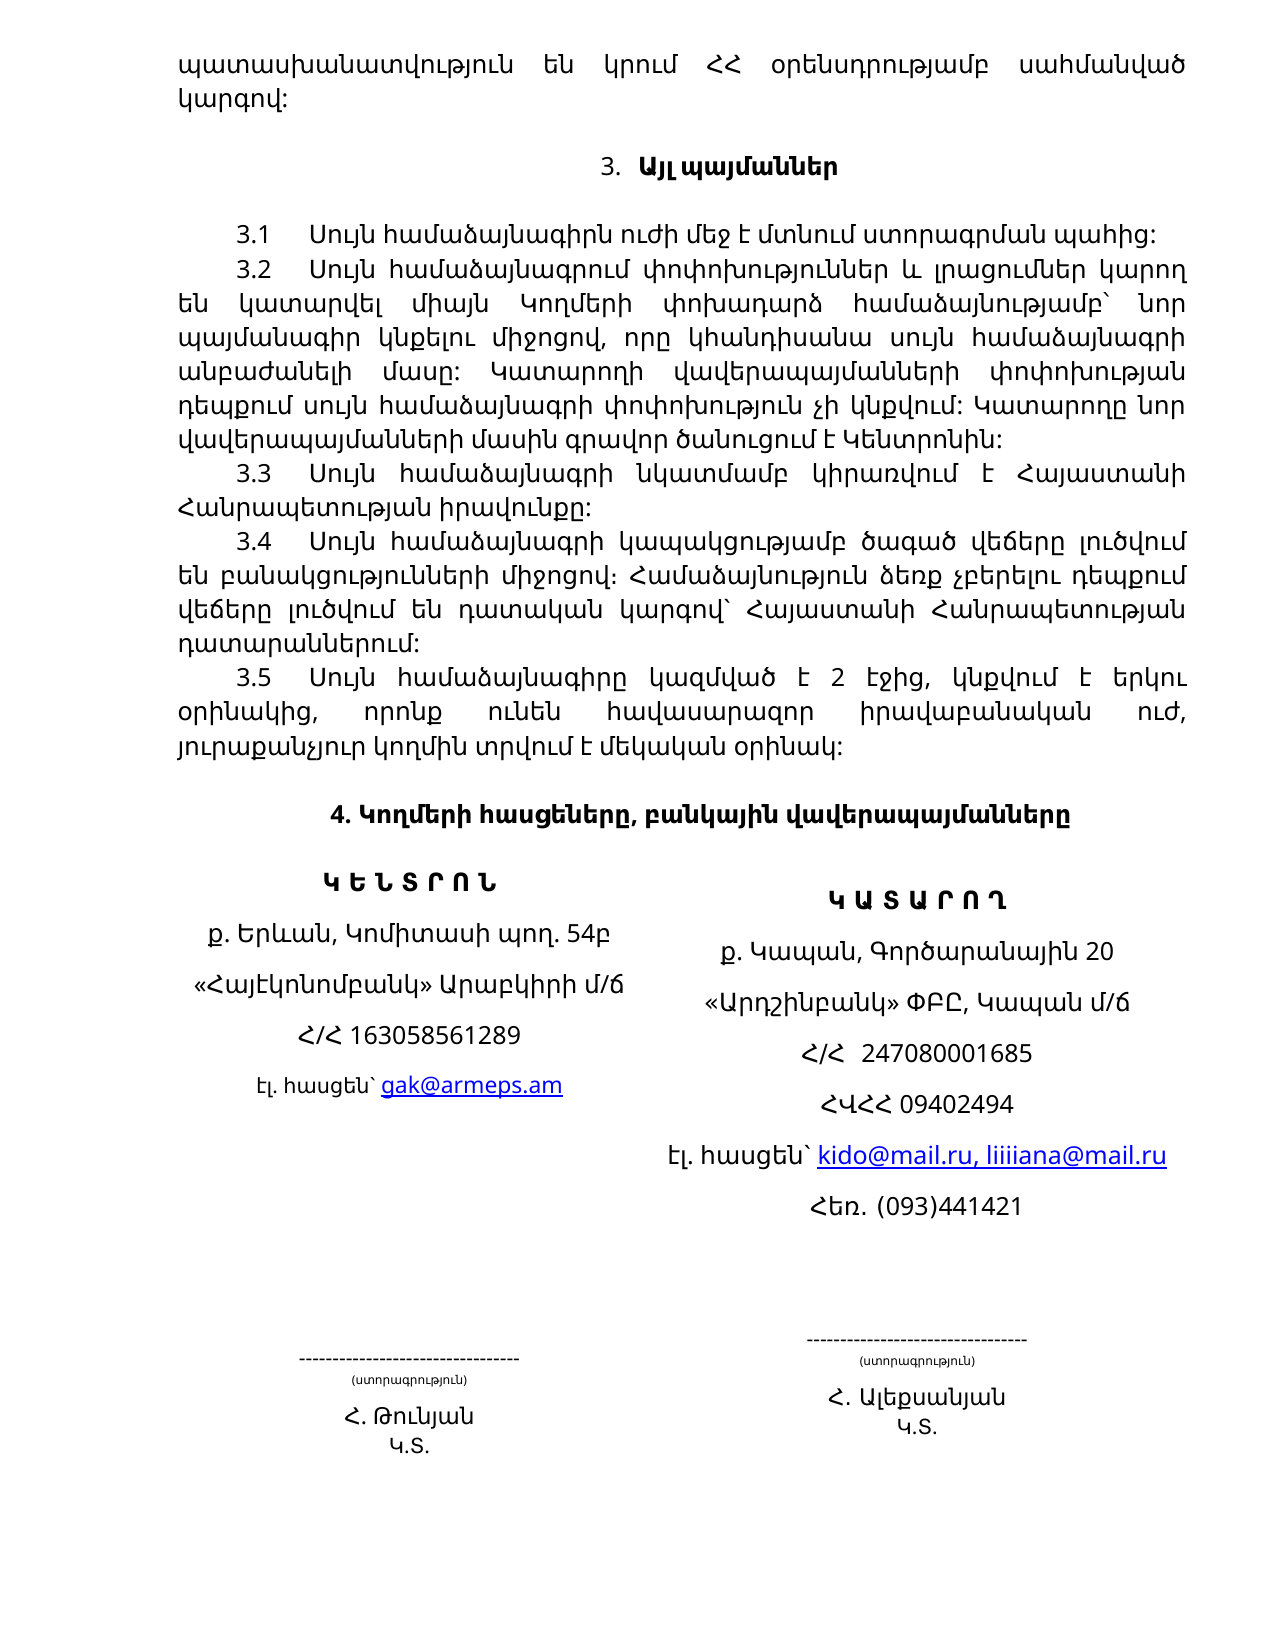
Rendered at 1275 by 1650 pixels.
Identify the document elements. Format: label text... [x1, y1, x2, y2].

text 3.5 Սույն համաձայնագիրը կազմված է 2 էջից, կնքվում է երկու օրինակից, որոնք ունեն հավասարազոր իրավաբանական ուժ, յուրաքանչյուր կողմին տրվում է մեկական օրինակ: [177, 660, 1186, 762]
text 3.4 Սույն համաձայնագրի կապակցությամբ ծագած վեճերը լուծվում են բանակցությունների միջոցով։ Համաձայնություն ձեռք չբերելու դեպքում վեճերը լուծվում են դատական կարգով` Հայաստանի Հանրապետության դատարաններում: [177, 524, 1186, 660]
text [177, 47, 1186, 115]
text 3.3 Սույն համաձայնագրի նկատմամբ կիրառվում է Հայաստանի Հանրապետության իրավունքը: [177, 456, 1186, 524]
table_header ԿԱՏԱՐՈՂ ք. Կապան, Գործարանային 20 «Արդշինբանկ» ՓԲԸ, Կապան մ/ճ Հ/Հ 247080001685 ՀՎՀՀ 09402494 էլ. հասցեն` kido@mail.ru, liiiiana@mail.ru Հեռ. (093)441421 --------------------------------- (ստորագրություն) Հ. Ալեքսանյան Կ.Տ. [644, 864, 1190, 1459]
table_header ԿԵՆՏՐՈՆ ք. Երևան, Կոմիտասի պող. 54բ «Հայէկոնոմբանկ» Արաբկիրի մ/ճ Հ/Հ 163058561289 էլ. հասցեն` gak@armeps.am --------------------------------- (ստորագրություն) Հ. Թունյան Կ.Տ. [174, 864, 644, 1459]
list Այլ պայմաններ [252, 149, 1186, 183]
text 3.1 Սույն համաձայնագիրն ուժի մեջ է մտնում ստորագրման պահից: [177, 217, 1186, 251]
text 4. Կողմերի հասցեները, բանկային վավերապայմանները [177, 796, 1186, 830]
text 3.2 Սույն համաձայնագրում փոփոխություններ և լրացումներ կարող են կատարվել միայն Կողմերի փոխադարձ համաձայնությամբ՝ նոր պայմանագիր կնքելու միջոցով, որը կհանդիսանա սույն համաձայնագրի անբաժանելի մասը: Կատարողի վավերապայմանների փոփոխության դեպքում սույն համաձայնագրի փոփոխություն չի կնքվում: Կատարողը նոր վավերապայմանների մասին գրավոր ծանուցում է Կենտրոնին: [177, 251, 1186, 456]
